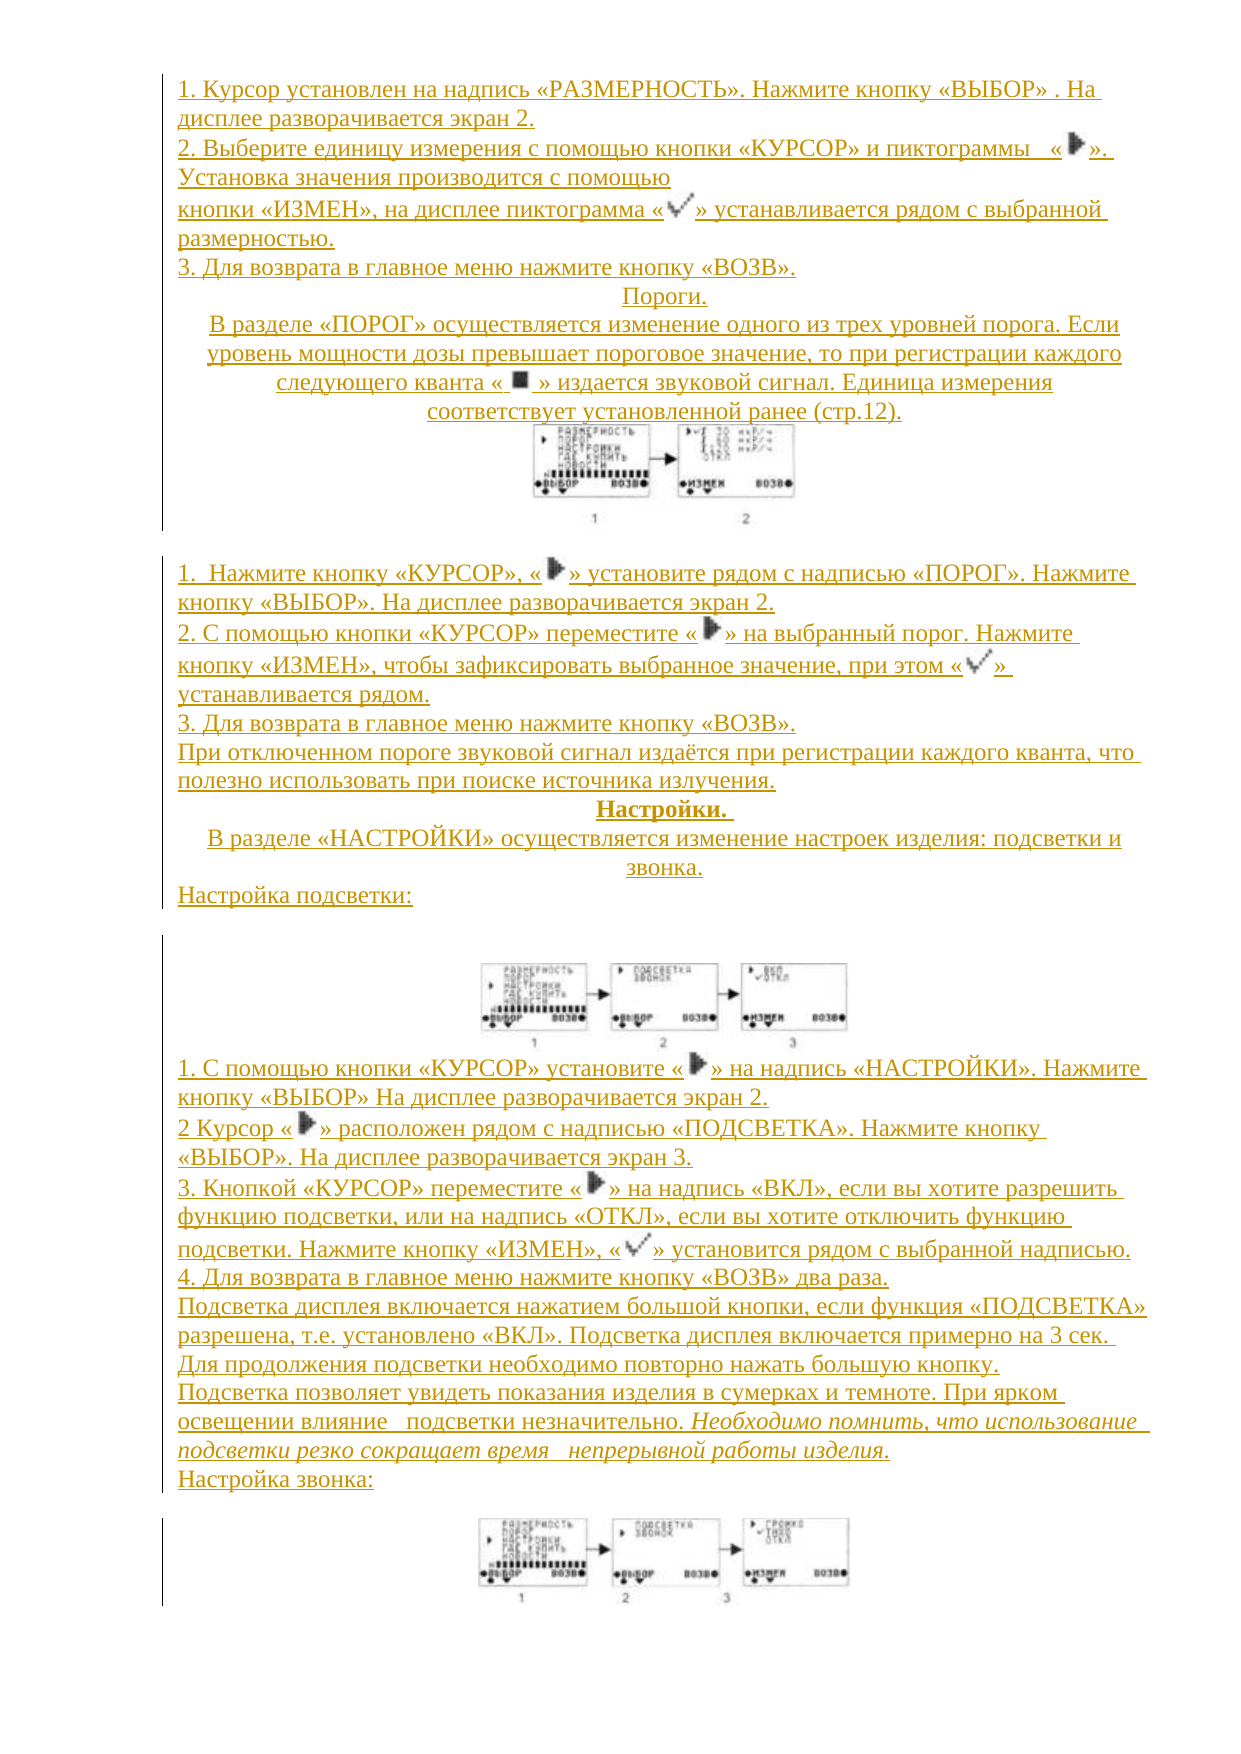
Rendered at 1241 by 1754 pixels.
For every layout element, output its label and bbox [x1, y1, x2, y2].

picture [581, 1170, 609, 1196]
picture [962, 646, 994, 674]
picture [292, 1110, 320, 1137]
picture [663, 191, 695, 218]
picture [478, 1518, 851, 1606]
picture [532, 424, 797, 531]
picture [480, 963, 849, 1077]
picture [697, 616, 725, 642]
picture [621, 1230, 653, 1257]
picture [1062, 131, 1089, 157]
picture [541, 556, 569, 582]
picture [509, 370, 533, 391]
